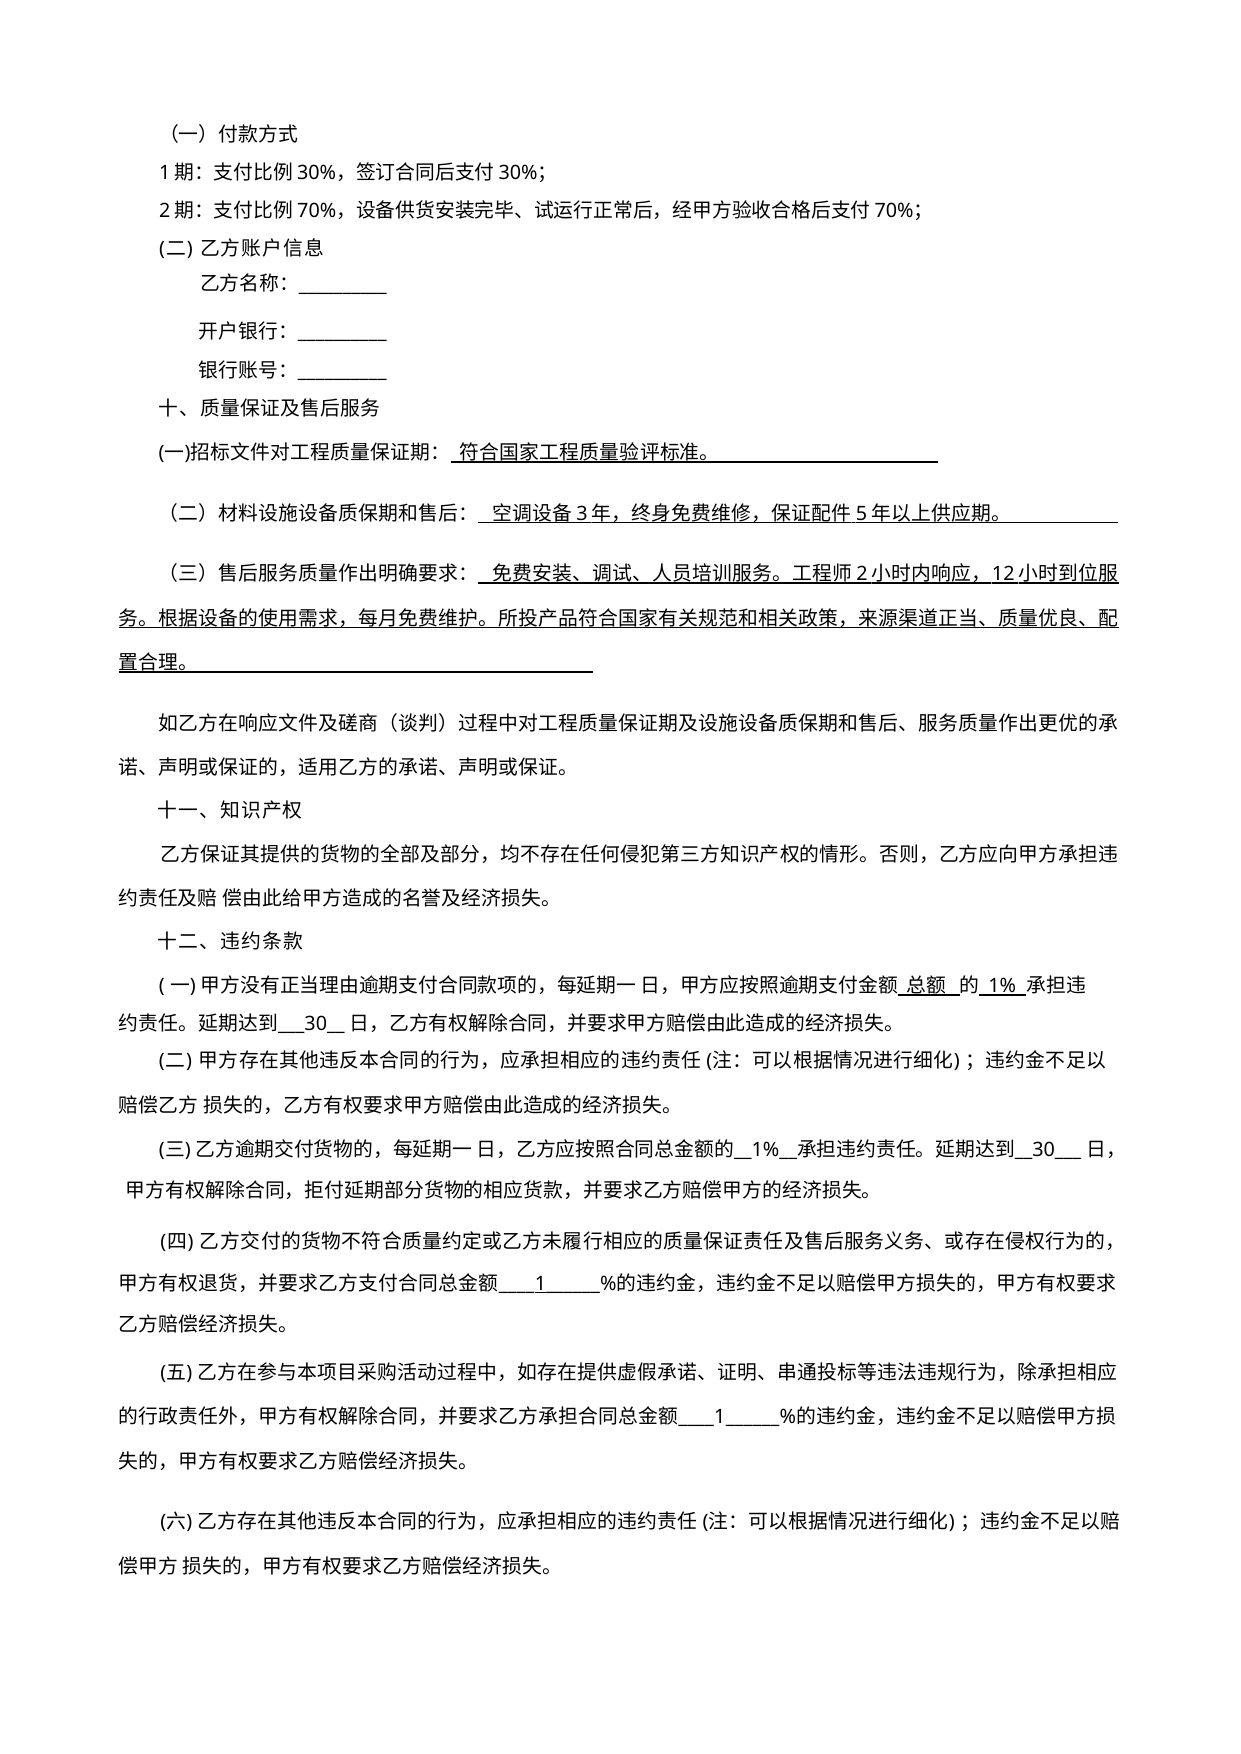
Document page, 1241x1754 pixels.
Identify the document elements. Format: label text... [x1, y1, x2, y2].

text (六) 乙方存在其他违反本合同的行为，应承担相应的违约责任 (注：可以根据情况进行细化) ；违约金不足以赔偿甲方 损失的，甲方有权要求乙方赔偿经济损失。 [118, 1506, 1122, 1579]
text 十一、知识产权 [158, 796, 1122, 822]
text (一)招标文件对工程质量保证期： 符合国家工程质量验评标准。 [118, 437, 1122, 466]
text 十、质量保证及售后服务 [158, 394, 1122, 421]
text 乙方名称：__________ [200, 277, 1122, 317]
text ( 一) 甲方没有正当理由逾期支付合同款项的，每延期一 日，甲方应按照逾期支付金额 总额 的 1% 承担违 约责任。延期达到___30__ 日，乙方有权解除合同，并要求甲方赔偿由此造成的经济损失。 [119, 970, 1108, 1036]
text (五) 乙方在参与本项目采购活动过程中，如存在提供虚假承诺、证明、串通投标等违法违规行为，除承担相应的行政责任外，甲方有权解除合同，并要求乙方承担合同总金额____1______%的违约金，违约金不足以赔偿甲方损失的，甲方有权要求乙方赔偿经济损失。 [118, 1356, 1122, 1474]
text （二）材料设施设备质保期和售后： 空调设备3年，终身免费维修，保证配件5年以上供应期。 [118, 497, 1122, 526]
text （三）售后服务质量作出明确要求： 免费安装、调试、人员培训服务。工程师2小时内响应，12小时到位服务。根据设备的使用需求，每月免费维护。所投产品符合国家有关规范和相关政策，来源渠道正当、质量优良、配置合理。 [118, 558, 1122, 675]
text (四) 乙方交付的货物不符合质量约定或乙方未履行相应的质量保证责任及售后服务义务、或存在侵权行为的，甲方有权退货，并要求乙方支付合同总金额____1______%的违约金，违约金不足以赔偿甲方损失的，甲方有权要求乙方赔偿经济损失。 [118, 1215, 1122, 1340]
text (三) 乙方逾期交付货物的，每延期一 日，乙方应按照合同总金额的__1%__承担违约责任。延期达到__30___ 日， 甲方有权解除合同，拒付延期部分货物的相应货款，并要求乙方赔偿甲方的经济损失。 [121, 1134, 1118, 1203]
text (二) 甲方存在其他违反本合同的行为，应承担相应的违约责任 (注：可以根据情况进行细化) ；违约金不足以赔偿乙方 损失的，乙方有权要求甲方赔偿由此造成的经济损失。 [118, 1045, 1122, 1118]
text 开户银行：__________ [198, 317, 1122, 344]
text 1期：支付比例30%，签订合同后支付30%； [159, 158, 1122, 185]
text 银行账号：__________ [198, 356, 1122, 383]
text （一）付款方式 [159, 120, 1122, 147]
text 乙方保证其提供的货物的全部及部分，均不存在任何侵犯第三方知识产权的情形。否则，乙方应向甲方承担违约责任及赔 偿由此给甲方造成的名誉及经济损失。 [118, 838, 1122, 911]
text 2期：支付比例70%，设备供货安装完毕、试运行正常后，经甲方验收合格后支付70%； [159, 196, 1122, 223]
text 十二、违约条款 [158, 927, 1122, 954]
text (二) 乙方账户信息 [159, 235, 1122, 261]
text 如乙方在响应文件及磋商（谈判）过程中对工程质量保证期及设施设备质保期和售后、服务质量作出更优的承诺、声明或保证的，适用乙方的承诺、声明或保证。 [118, 707, 1122, 780]
